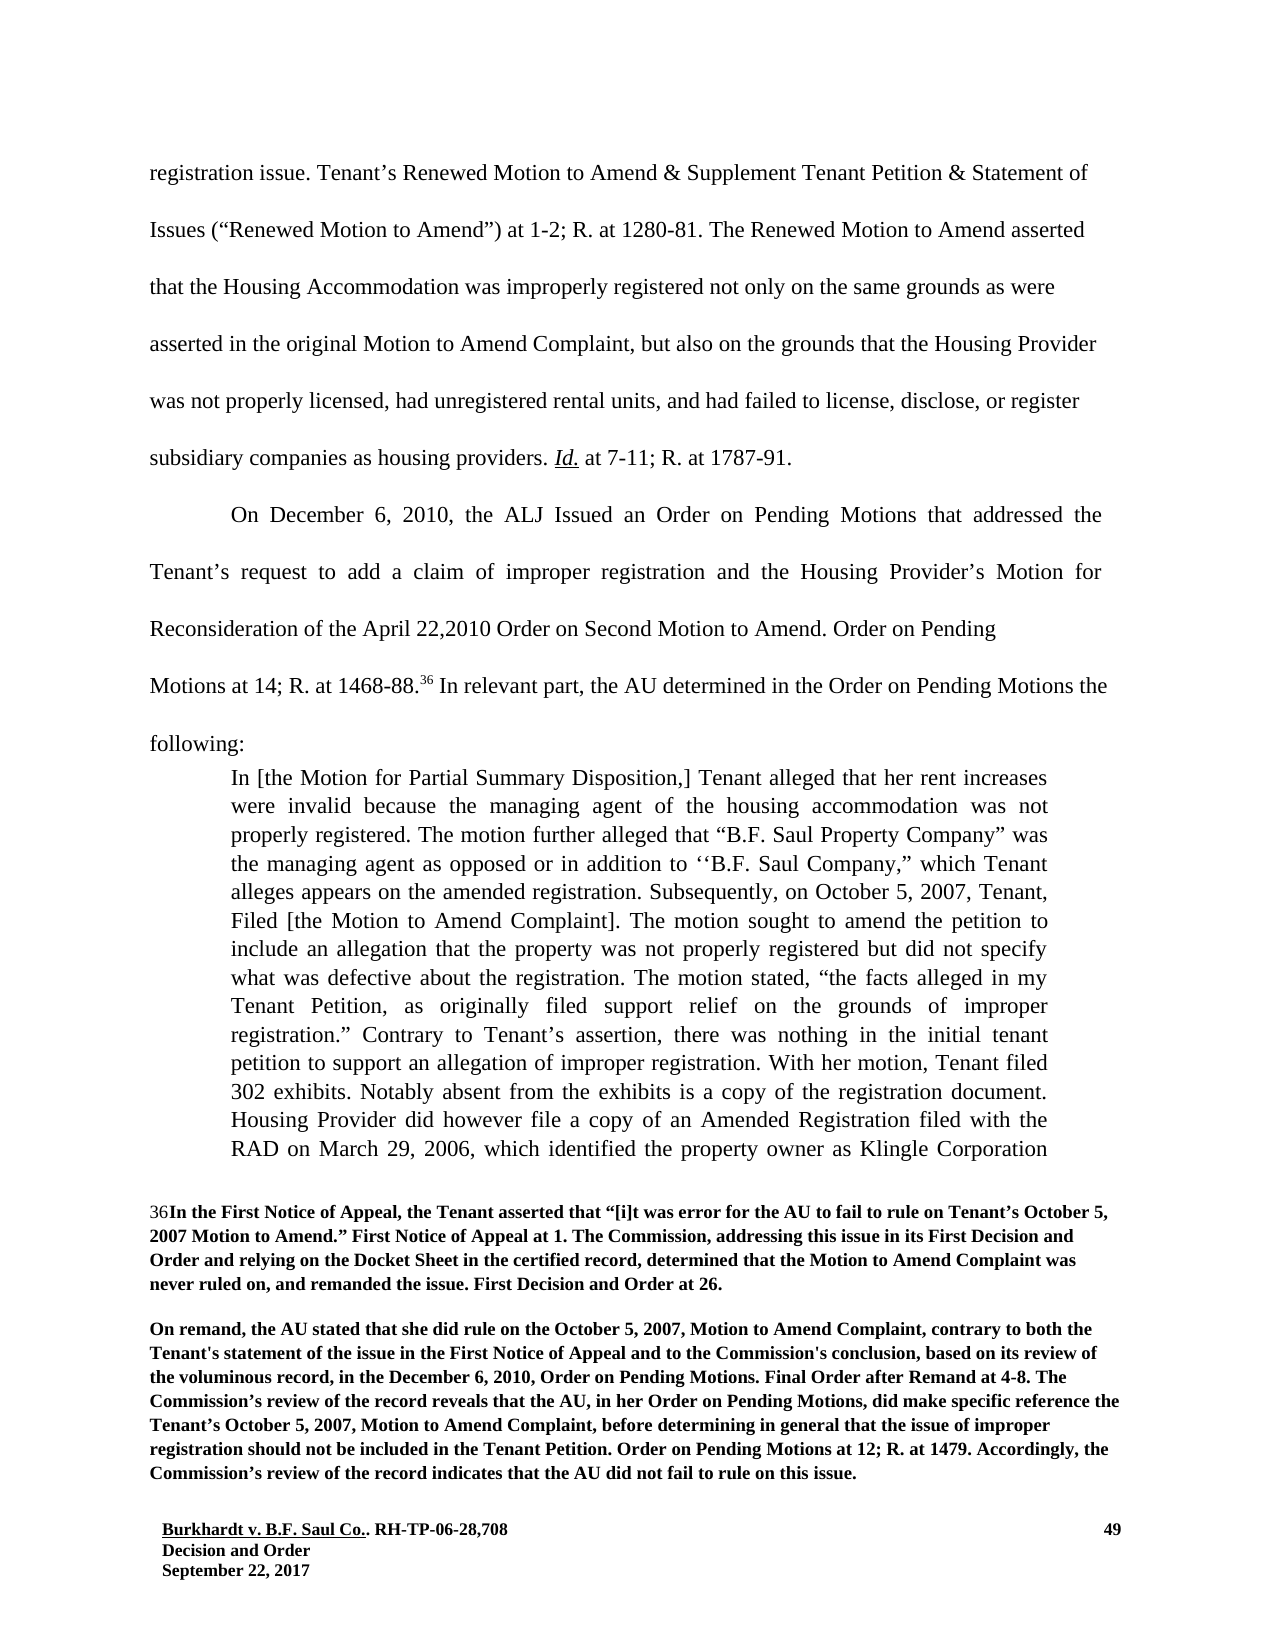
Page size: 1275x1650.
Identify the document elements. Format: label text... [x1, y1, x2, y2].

text Motions at 14; R. at 1468-88. In relevant part, the AU determined in the Order on Pending Motions the following: [149, 648, 1124, 763]
text On December 6, 2010, the ALJ Issued an Order on Pending Motions that addressed the Tenant’s request to add a claim of improper registration and the Housing Provider’s Motion for Reconsideration of the April 22,2010 Order on Second Motion to Amend. Order on Pending [149, 477, 1103, 648]
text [149, 135, 1124, 477]
